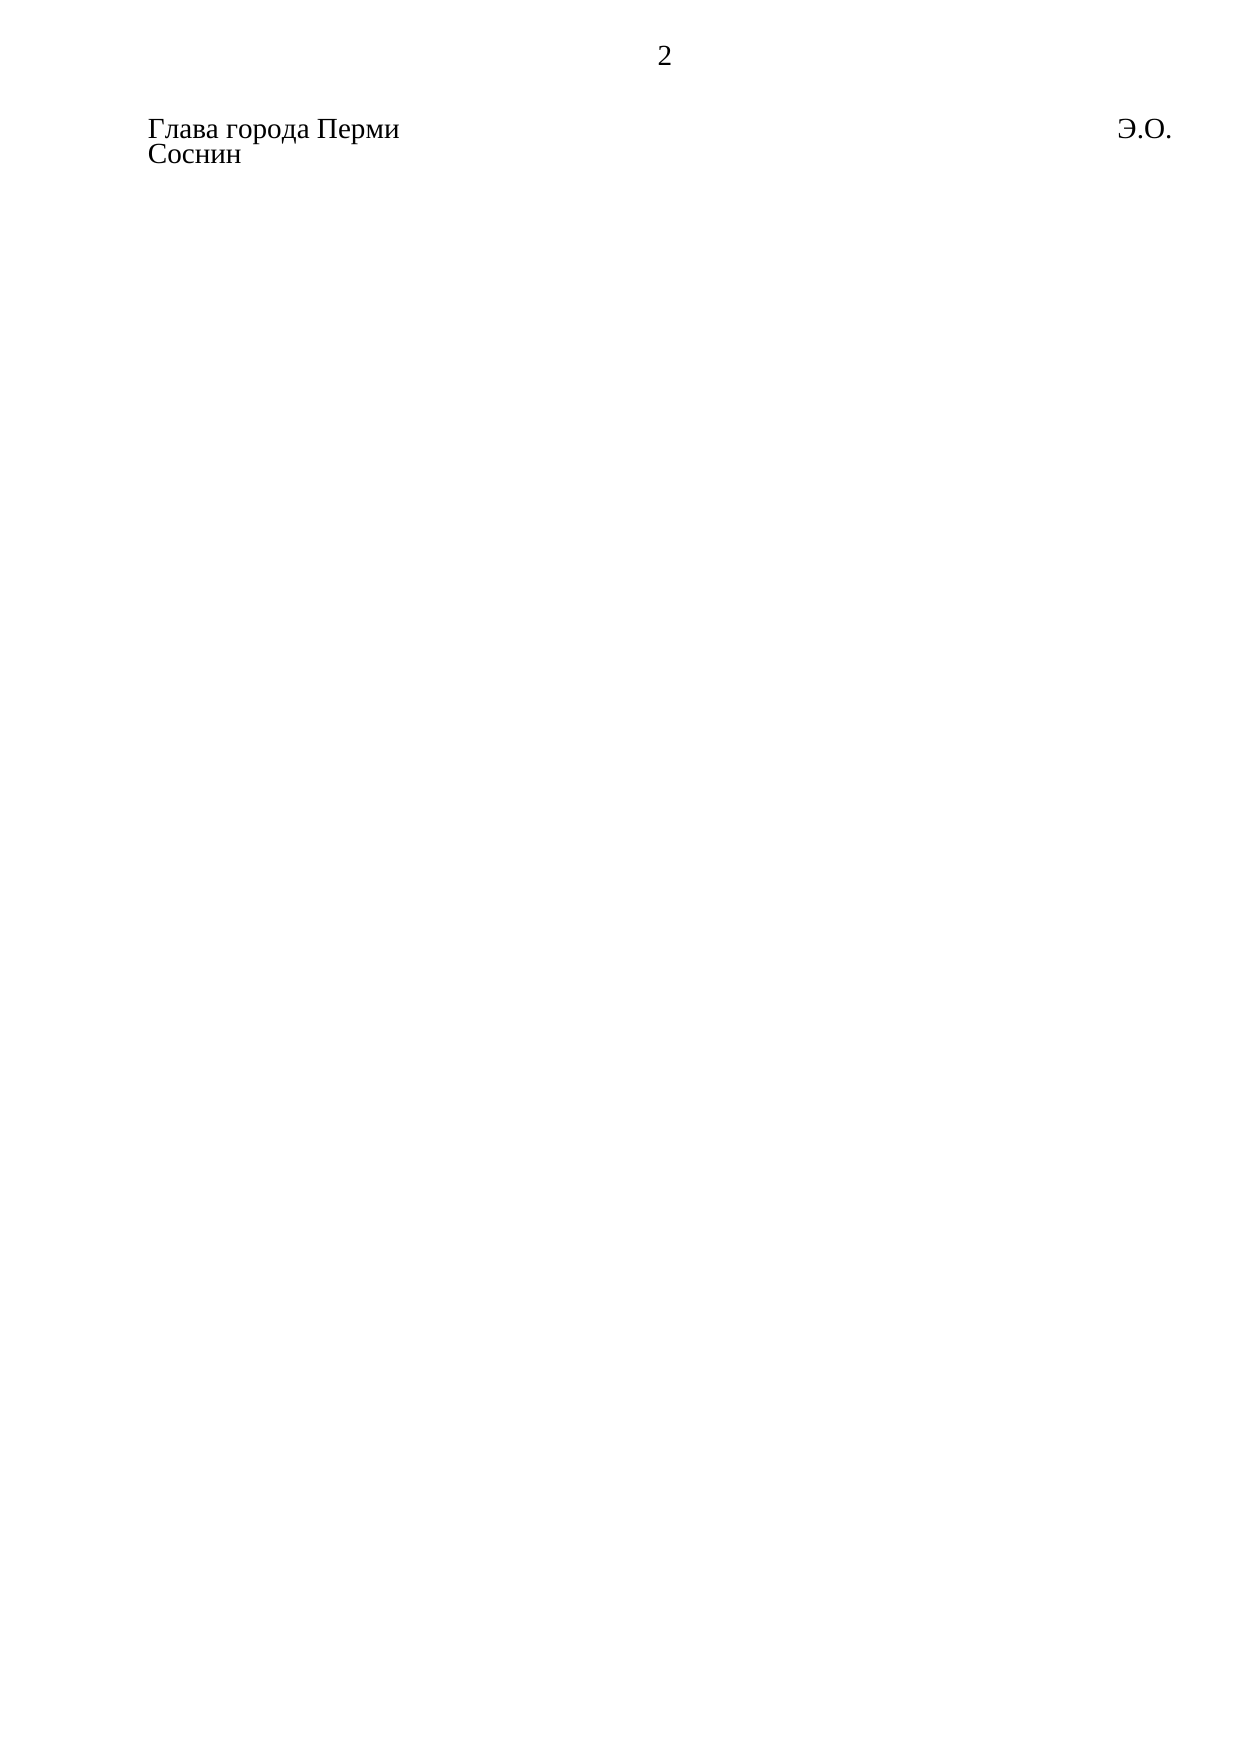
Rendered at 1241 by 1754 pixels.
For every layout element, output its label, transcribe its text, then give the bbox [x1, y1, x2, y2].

text Глава города Перми Э.О. Соснин [148, 118, 1181, 168]
